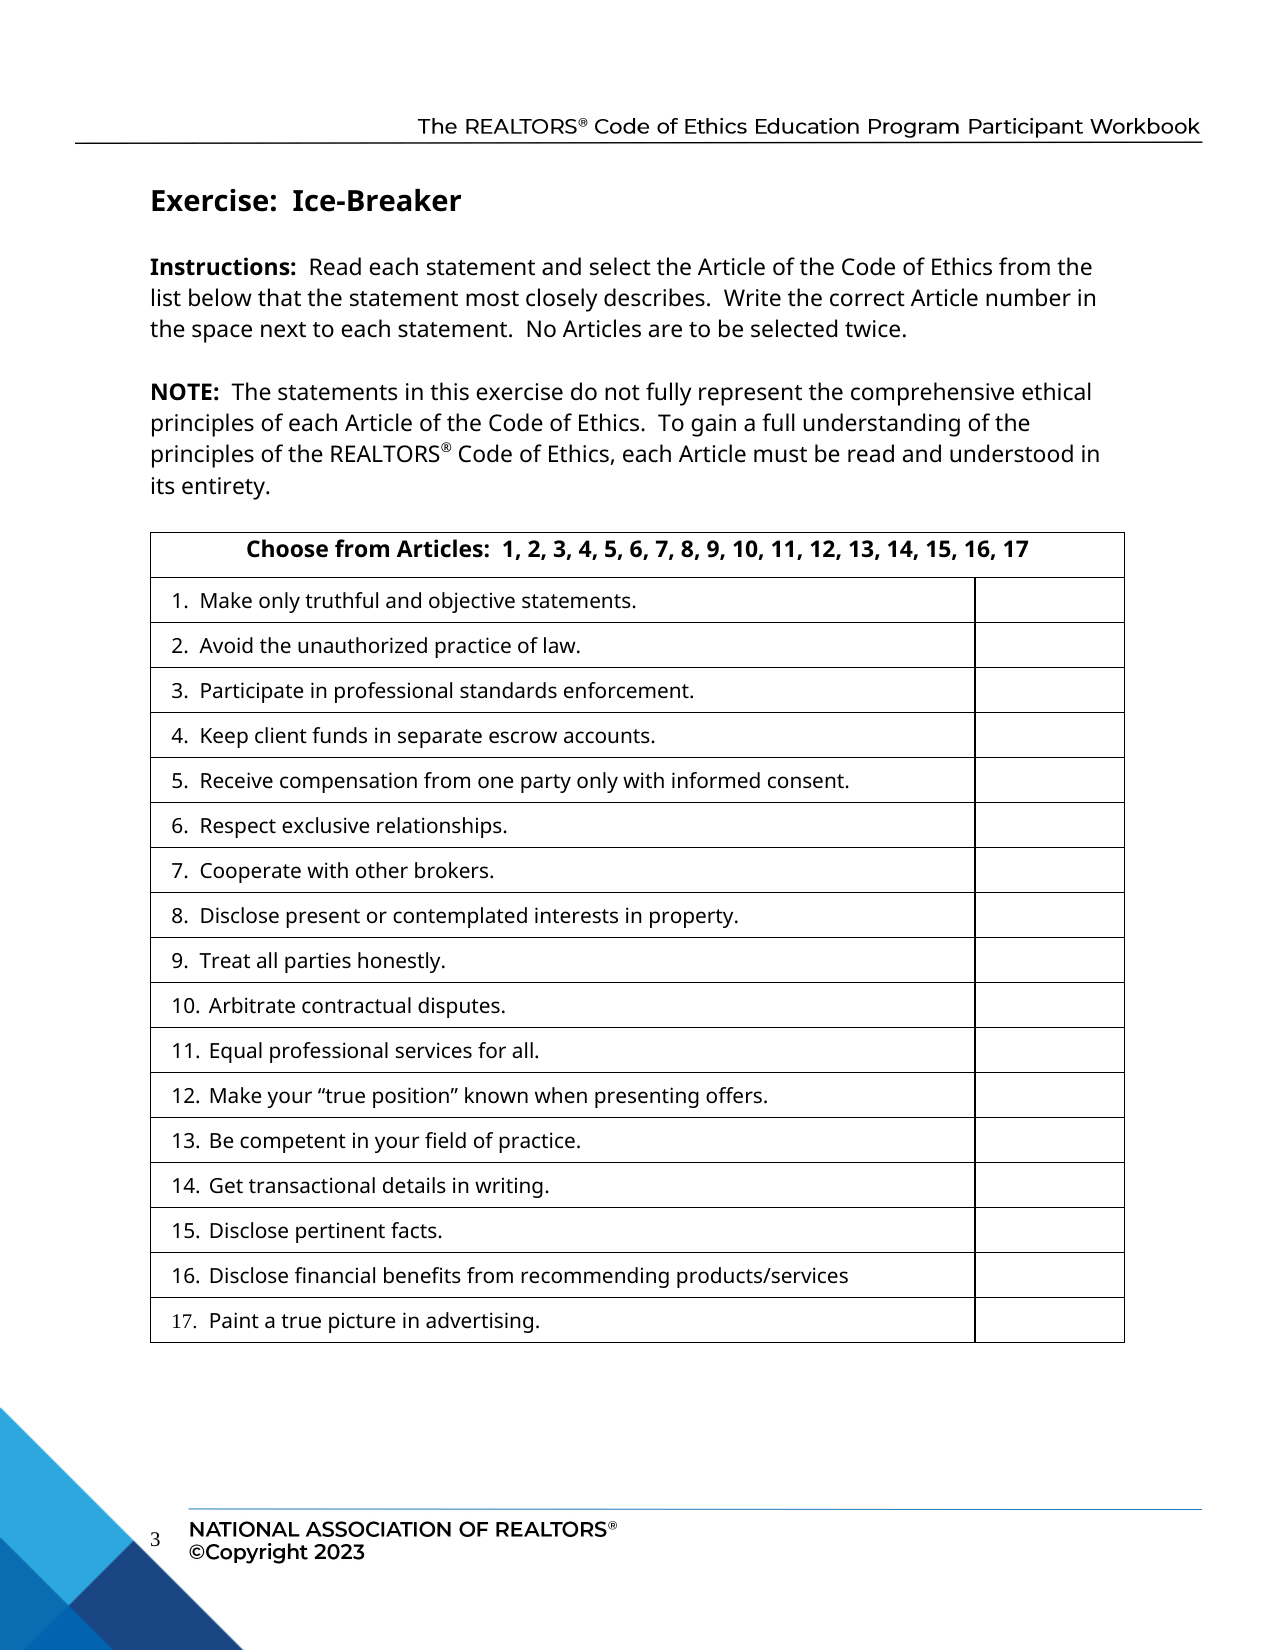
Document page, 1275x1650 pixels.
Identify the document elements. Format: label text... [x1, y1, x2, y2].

table_header Choose from Articles: 1, 2, 3, 4, 5, 6, 7, 8, 9, 10, 11, 12, 13, 14, 15, 16, 17 [151, 533, 1124, 577]
table_cell Participate in professional standards enforcement. [151, 668, 974, 712]
table_cell Respect exclusive relationships. [151, 803, 974, 847]
text NOTE: The statements in this exercise do not fully represent the comprehensive ethical principles of each Article of the Code of Ethics. To gain a full understanding of the principles of the REALTORS® Code of Ethics, each Article must be read and understood in its entirety. [150, 376, 1125, 501]
table_cell Disclose pertinent facts. [151, 1208, 974, 1252]
table_cell Disclose present or contemplated interests in property. [151, 893, 974, 937]
table_cell [976, 623, 1124, 667]
table_cell Make only truthful and objective statements. [151, 578, 974, 622]
table_cell Receive compensation from one party only with informed consent. [151, 758, 974, 802]
table_cell [976, 1028, 1124, 1072]
table_cell [976, 1073, 1124, 1117]
table_cell [976, 893, 1124, 937]
table_cell [976, 1208, 1124, 1252]
table_cell [976, 983, 1124, 1027]
table_cell [976, 938, 1124, 982]
table_cell Make your “true position” known when presenting offers. [151, 1073, 974, 1117]
table_cell [976, 668, 1124, 712]
picture [0, 0, 1275, 1650]
table_cell Be competent in your field of practice. [151, 1118, 974, 1162]
table_cell Arbitrate contractual disputes. [151, 983, 974, 1027]
table_cell [976, 1163, 1124, 1207]
table_cell [976, 848, 1124, 892]
table_cell Keep client funds in separate escrow accounts. [151, 713, 974, 757]
table_cell Treat all parties honestly. [151, 938, 974, 982]
table_cell Cooperate with other brokers. [151, 848, 974, 892]
table_cell Equal professional services for all. [151, 1028, 974, 1072]
table_cell [976, 1118, 1124, 1162]
table_cell [976, 1298, 1124, 1342]
text Instructions: Read each statement and select the Article of the Code of Ethics from the list below that the statement most closely describes. Write the correct Article number in the space next to each statement. No Articles are to be selected twice. [150, 251, 1125, 345]
table_cell [976, 713, 1124, 757]
table_cell [976, 758, 1124, 802]
table_cell [976, 578, 1124, 622]
table_cell Paint a true picture in advertising. [151, 1298, 974, 1342]
table_cell [976, 803, 1124, 847]
table_cell Get transactional details in writing. [151, 1163, 974, 1207]
table_cell [976, 1253, 1124, 1297]
text Exercise: Ice-Breaker [150, 180, 1125, 220]
table_cell Avoid the unauthorized practice of law. [151, 623, 974, 667]
table_cell Disclose financial benefits from recommending products/services [151, 1253, 974, 1297]
